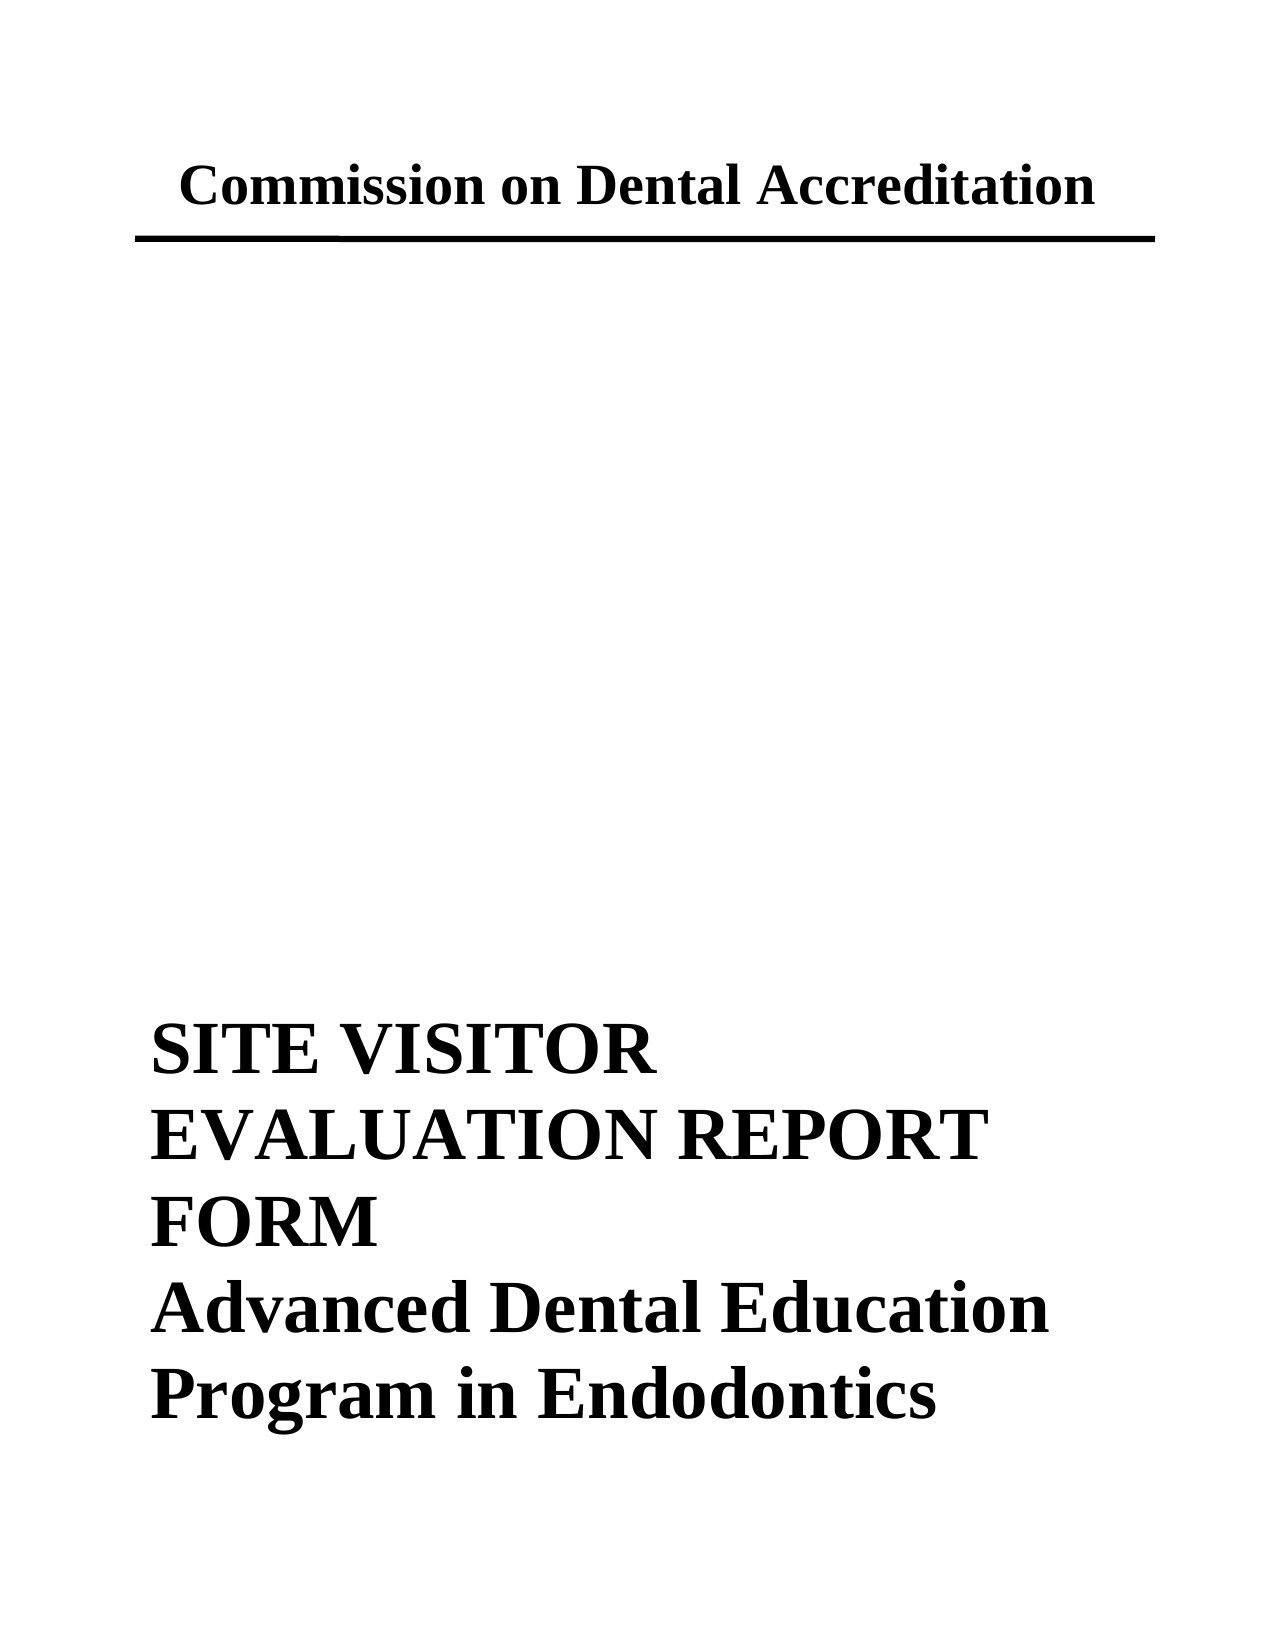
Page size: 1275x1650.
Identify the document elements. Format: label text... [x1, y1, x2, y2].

text FORM [150, 1176, 1125, 1262]
text SITE VISITOR EVALUATION REPORT [150, 1003, 1125, 1176]
text Advanced Dental Education Program in Endodontics [150, 1262, 1125, 1434]
subtitle Commission on Dental Accreditation [150, 150, 1125, 217]
